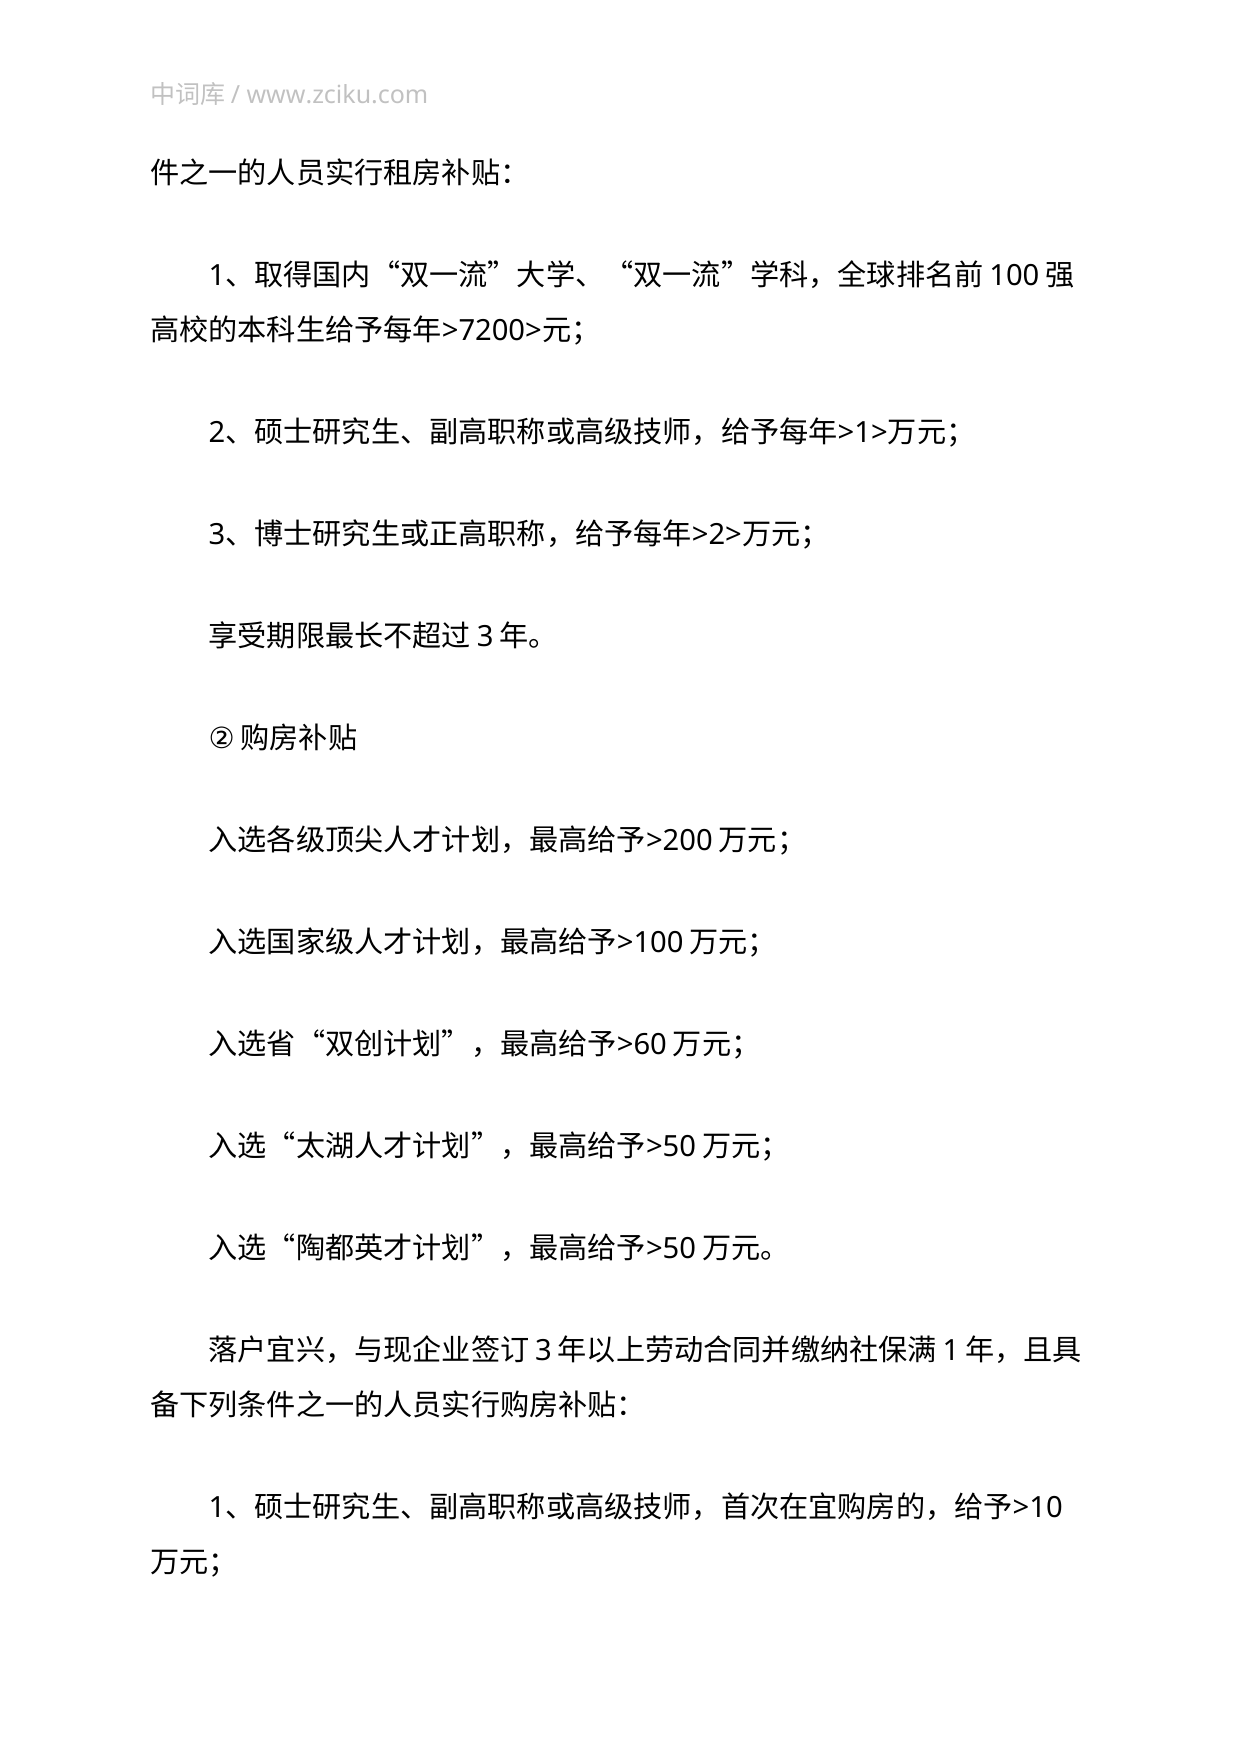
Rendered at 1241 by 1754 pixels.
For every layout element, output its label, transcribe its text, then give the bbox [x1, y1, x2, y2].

text 入选各级顶尖人才计划，最高给予>200万元； [150, 817, 1090, 859]
text 享受期限最长不超过3年。 [150, 613, 1090, 655]
text 入选“陶都英才计划”，最高给予>50万元。 [150, 1224, 1090, 1267]
text ②购房补贴 [150, 715, 1090, 757]
text 1、硕士研究生、副高职称或高级技师，首次在宜购房的，给予>10万元； [150, 1483, 1090, 1581]
text 1、取得国内“双一流”大学、“双一流”学科，全球排名前100强高校的本科生给予每年>7200>元； [150, 252, 1090, 349]
text 2、硕士研究生、副高职称或高级技师，给予每年>1>万元； [150, 409, 1090, 451]
text 3、博士研究生或正高职称，给予每年>2>万元； [150, 511, 1090, 553]
text 落户宜兴，与现企业签订3年以上劳动合同并缴纳社保满1年，且具备下列条件之一的人员实行购房补贴： [150, 1327, 1090, 1424]
text 入选“太湖人才计划”，最高给予>50万元； [150, 1123, 1090, 1165]
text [150, 150, 1090, 192]
text 入选省“双创计划”，最高给予>60万元； [150, 1021, 1090, 1063]
text 入选国家级人才计划，最高给予>100万元； [150, 919, 1090, 961]
